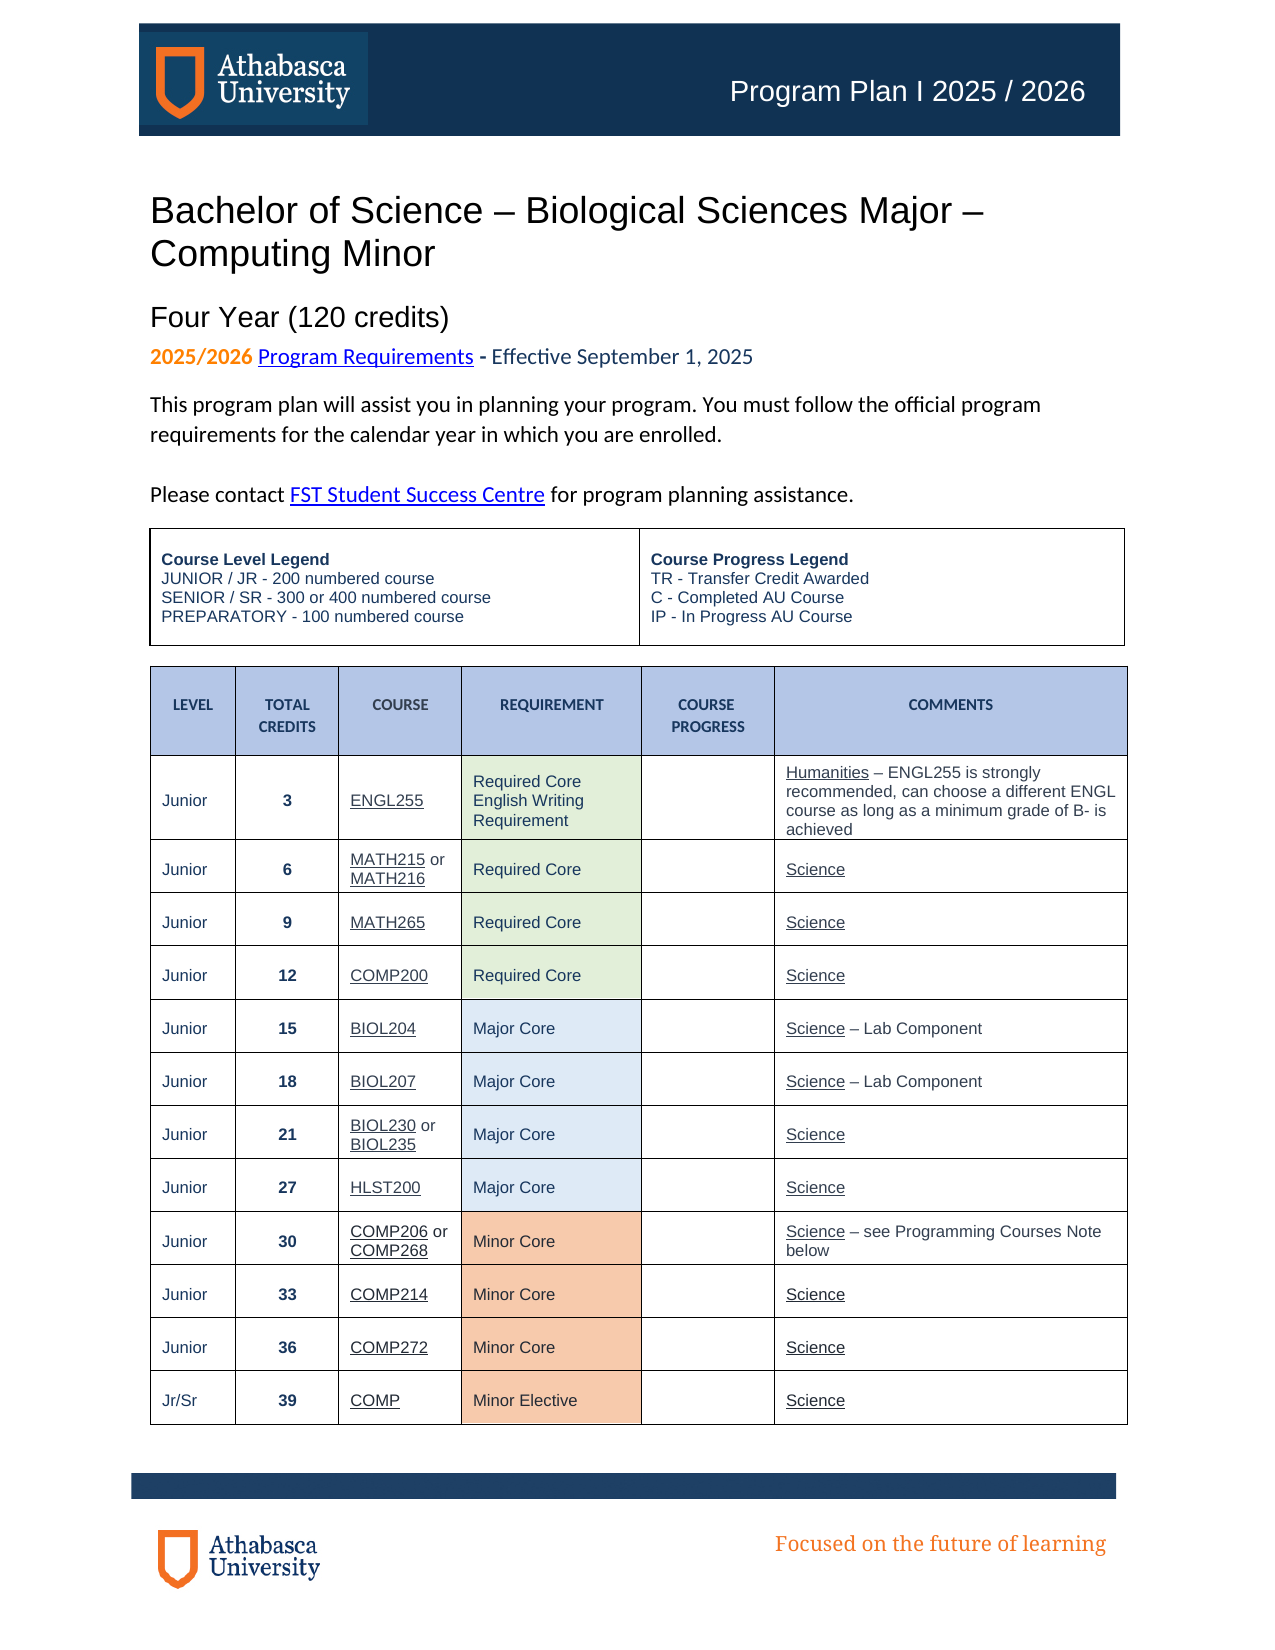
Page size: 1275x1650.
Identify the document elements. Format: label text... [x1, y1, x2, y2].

text 2025/2026 Program Requirements - Effective September 1, 2025 [150, 339, 1116, 370]
table_cell BIOL204 [339, 1000, 461, 1052]
table_cell Junior [151, 1053, 235, 1105]
table_cell Science [775, 1318, 1127, 1370]
table_cell ENGL255 [339, 756, 461, 839]
table_cell Science [775, 946, 1127, 998]
table_cell Science [775, 893, 1127, 945]
table_header TOTAL CREDITS [236, 667, 338, 755]
table_header COURSE [339, 667, 461, 755]
table_cell [642, 756, 774, 839]
table_cell Junior [151, 756, 235, 839]
table_header LEVEL [151, 667, 235, 755]
table_cell Required Core [462, 893, 641, 945]
table_cell Science [775, 840, 1127, 892]
table_cell BIOL207 [339, 1053, 461, 1105]
table_cell [642, 1371, 774, 1423]
table_cell Science [775, 1159, 1127, 1211]
table_cell 18 [236, 1053, 338, 1105]
table_cell BIOL230 or BIOL235 [339, 1106, 461, 1158]
table_cell [642, 1053, 774, 1105]
table_cell [642, 893, 774, 945]
table_cell Minor Core [462, 1265, 641, 1317]
picture [131, 1473, 1117, 1499]
table_cell COMP272 [339, 1318, 461, 1370]
table_cell COMP [339, 1371, 461, 1423]
table_cell [642, 840, 774, 892]
table_cell Major Core [462, 1106, 641, 1158]
table_cell Junior [151, 1106, 235, 1158]
table_cell 39 [236, 1371, 338, 1423]
table_cell COMP206 or COMP268 [339, 1212, 461, 1264]
table_cell 3 [236, 756, 338, 839]
table_cell Junior [151, 1265, 235, 1317]
table_cell Required Core [462, 946, 641, 998]
table_cell Minor Core [462, 1212, 641, 1264]
table_cell [642, 1159, 774, 1211]
table_cell [642, 1265, 774, 1317]
table_cell Science – Lab Component [775, 1053, 1127, 1105]
table_cell Minor Core [462, 1318, 641, 1370]
table_cell Major Core [462, 1053, 641, 1105]
table_cell Required Core [462, 840, 641, 892]
subtitle Bachelor of Science – Biological Sciences Major – Computing Minor [150, 188, 1116, 274]
table_cell 9 [236, 893, 338, 945]
table_cell Junior [151, 1212, 235, 1264]
table_cell [642, 1318, 774, 1370]
table_cell 33 [236, 1265, 338, 1317]
table_cell MATH265 [339, 893, 461, 945]
table_header COMMENTS [775, 667, 1127, 755]
table_cell Junior [151, 1159, 235, 1211]
text This program plan will assist you in planning your program. You must follow the official program requirements for the calendar year in which you are enrolled. Please contact FST Student Success Centre for program planning assistance. [150, 390, 1146, 508]
table_cell Science – see Programming Courses Note below [775, 1212, 1127, 1264]
table_cell Junior [151, 840, 235, 892]
table_cell 21 [236, 1106, 338, 1158]
table_cell 36 [236, 1318, 338, 1370]
table_cell 12 [236, 946, 338, 998]
table_cell [642, 1000, 774, 1052]
table_cell [642, 1212, 774, 1264]
table_cell MATH215 or MATH216 [339, 840, 461, 892]
table_header Course Progress Legend TR - Transfer Credit Awarded C - Completed AU Course IP - In Progress AU Course [640, 529, 1124, 645]
picture [155, 1525, 324, 1593]
table_cell Minor Elective [462, 1371, 641, 1423]
table_cell COMP214 [339, 1265, 461, 1317]
table_cell Major Core [462, 1000, 641, 1052]
table_cell COMP200 [339, 946, 461, 998]
table_cell Jr/Sr [151, 1371, 235, 1423]
table_cell [642, 946, 774, 998]
table_cell HLST200 [339, 1159, 461, 1211]
table_cell Junior [151, 946, 235, 998]
table_header Course Level Legend JUNIOR / JR - 200 numbered course SENIOR / SR - 300 or 400 numbered course PREPARATORY - 100 numbered course [151, 529, 639, 645]
table_cell Science – Lab Component [775, 1000, 1127, 1052]
table_cell Junior [151, 1318, 235, 1370]
picture [139, 32, 368, 125]
table_cell 15 [236, 1000, 338, 1052]
table_header COURSE PROGRESS [642, 667, 774, 755]
table_cell 27 [236, 1159, 338, 1211]
table_cell Science [775, 1106, 1127, 1158]
table_cell 30 [236, 1212, 338, 1264]
table_cell Major Core [462, 1159, 641, 1211]
subtitle Four Year (120 credits) [150, 299, 1116, 333]
table_cell [642, 1106, 774, 1158]
table_cell 6 [236, 840, 338, 892]
table_cell Junior [151, 1000, 235, 1052]
table_cell Humanities – ENGL255 is strongly recommended, can choose a different ENGL course as long as a minimum grade of B- is achieved [775, 756, 1127, 839]
table_cell Science [775, 1371, 1127, 1423]
table_cell Science [775, 1265, 1127, 1317]
table_cell Junior [151, 893, 235, 945]
table_header REQUIREMENT [462, 667, 641, 755]
table_cell Required Core English Writing Requirement [462, 756, 641, 839]
